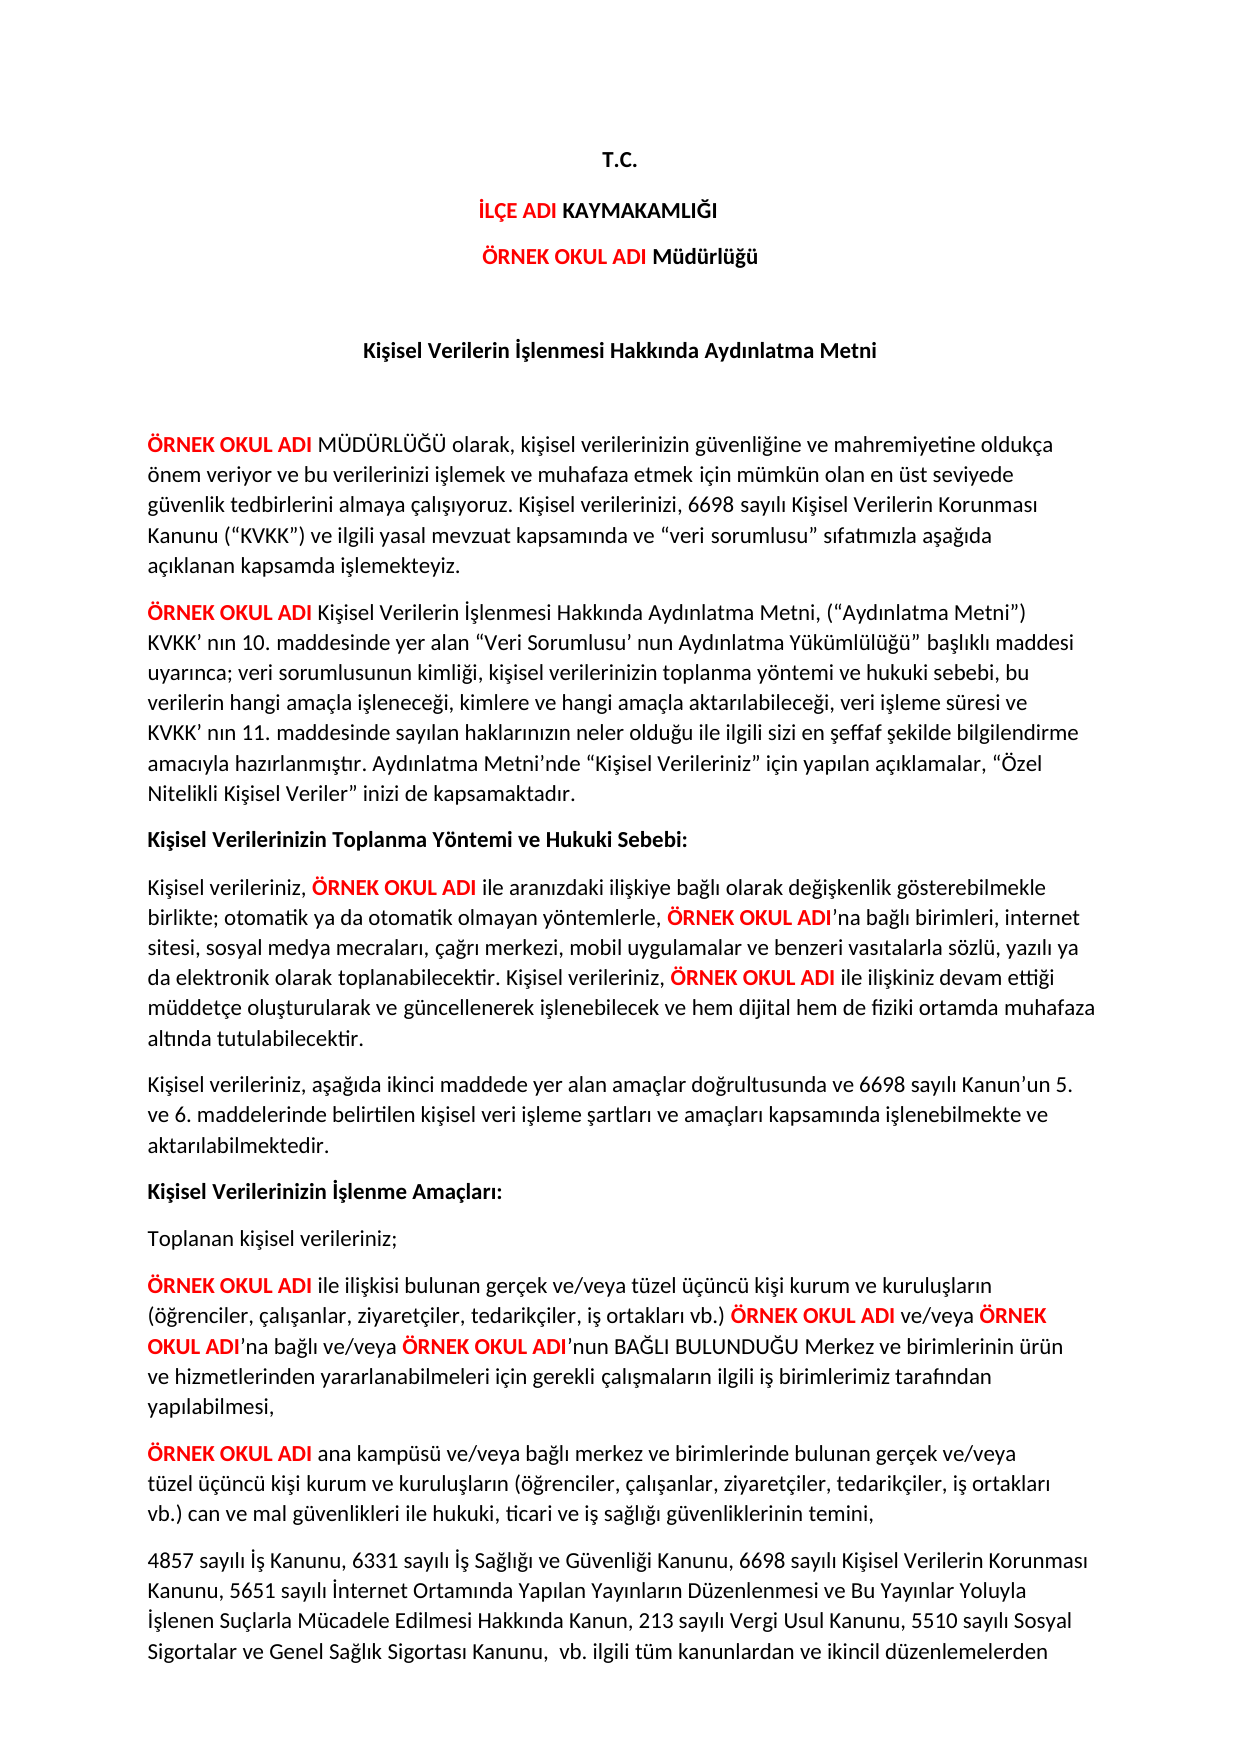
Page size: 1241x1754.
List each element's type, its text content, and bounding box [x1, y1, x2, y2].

text ÖRNEK OKUL ADI Müdürlüğü [362, 243, 878, 270]
text Kişisel verileriniz, aşağıda ikinci maddede yer alan amaçlar doğrultusunda ve 6698 sayılı Kanun’un 5. ve 6. maddelerinde belirtilen kişisel veri işleme şartları ve amaçları kapsamında işlenebilmekte ve aktarılabilmektedir. [147, 1070, 1076, 1159]
subtitle Kişisel Verilerin İşlenmesi Hakkında Aydınlatma Metni [362, 336, 878, 364]
text 4857 sayılı İş Kanunu, 6331 sayılı İş Sağlığı ve Güvenliği Kanunu, 6698 sayılı Kişisel Verilerin Korunması Kanunu, 5651 sayılı İnternet Ortamında Yapılan Yayınların Düzenlenmesi ve Bu Yayınlar Yoluyla İşlenen Suçlarla Mücadele Edilmesi Hakkında Kanun, 213 sayılı Vergi Usul Kanunu, 5510 sayılı Sosyal Sigortalar ve Genel Sağlık Sigortası Kanunu, vb. ilgili tüm kanunlardan ve ikincil düzenlemelerden [147, 1546, 1091, 1665]
text ÖRNEK OKUL ADI MÜDÜRLÜĞÜ olarak, kişisel verilerinizin güvenliğine ve mahremiyetine oldukça önem veriyor ve bu verilerinizi işlemek ve muhafaza etmek için mümkün olan en üst seviyede güvenlik tedbirlerini almaya çalışıyoruz. Kişisel verilerinizi, 6698 sayılı Kişisel Verilerin Korunması Kanunu (“KVKK”) ve ilgili yasal mevzuat kapsamında ve “veri sorumlusu” sıfatımızla aşağıda açıklanan kapsamda işlemekteyiz. [147, 430, 1060, 579]
subtitle Kişisel Verilerinizin Toplanma Yöntemi ve Hukuki Sebebi: [147, 826, 1105, 853]
text Kişisel verileriniz, ÖRNEK OKUL ADI ile aranızdaki ilişkiye bağlı olarak değişkenlik gösterebilmekle birlikte; otomatik ya da otomatik olmayan yöntemlerle, ÖRNEK OKUL ADI’na bağlı birimleri, internet sitesi, sosyal medya mecraları, çağrı merkezi, mobil uygulamalar ve benzeri vasıtalarla sözlü, yazılı ya da elektronik olarak toplanabilecektir. Kişisel verileriniz, ÖRNEK OKUL ADI ile ilişkiniz devam ettiği müddetçe oluşturularak ve güncellenerek işlenebilecek ve hem dijital hem de fiziki ortamda muhafaza altında tutulabilecektir. [147, 873, 1105, 1052]
subtitle T.C. [478, 145, 762, 173]
text ÖRNEK OKUL ADI ile ilişkisi bulunan gerçek ve/veya tüzel üçüncü kişi kurum ve kuruluşların (öğrenciler, çalışanlar, ziyaretçiler, tedarikçiler, iş ortakları vb.) ÖRNEK OKUL ADI ve/veya ÖRNEK OKUL ADI’na bağlı ve/veya ÖRNEK OKUL ADI’nun BAĞLI BULUNDUĞU Merkez ve birimlerinin ürün ve hizmetlerinden yararlanabilmeleri için gerekli çalışmaların ilgili iş birimlerimiz tarafından yapılabilmesi, [147, 1271, 1084, 1420]
text ÖRNEK OKUL ADI Kişisel Verilerin İşlenmesi Hakkında Aydınlatma Metni, (“Aydınlatma Metni”) KVKK’ nın 10. maddesinde yer alan “Veri Sorumlusu’ nun Aydınlatma Yükümlülüğü” başlıklı maddesi uyarınca; veri sorumlusunun kimliği, kişisel verilerinizin toplanma yöntemi ve hukuki sebebi, bu verilerin hangi amaçla işleneceği, kimlere ve hangi amaçla aktarılabileceği, veri işleme süresi ve KVKK’ nın 11. maddesinde sayılan haklarınızın neler olduğu ile ilgili sizi en şeffaf şekilde bilgilendirme amacıyla hazırlanmıştır. Aydınlatma Metni’nde “Kişisel Verileriniz” için yapılan açıklamalar, “Özel Nitelikli Kişisel Veriler” inizi de kapsamaktadır. [147, 598, 1084, 807]
text Toplanan kişisel verileriniz; [147, 1224, 1105, 1253]
text ÖRNEK OKUL ADI ana kampüsü ve/veya bağlı merkez ve birimlerinde bulunan gerçek ve/veya tüzel üçüncü kişi kurum ve kuruluşların (öğrenciler, çalışanlar, ziyaretçiler, tedarikçiler, iş ortakları vb.) can ve mal güvenlikleri ile hukuki, ticari ve iş sağlığı güvenliklerinin temini, [147, 1439, 1060, 1527]
subtitle Kişisel Verilerinizin İşlenme Amaçları: [147, 1177, 1105, 1206]
subtitle İLÇE ADI KAYMAKAMLIĞI [478, 196, 762, 224]
